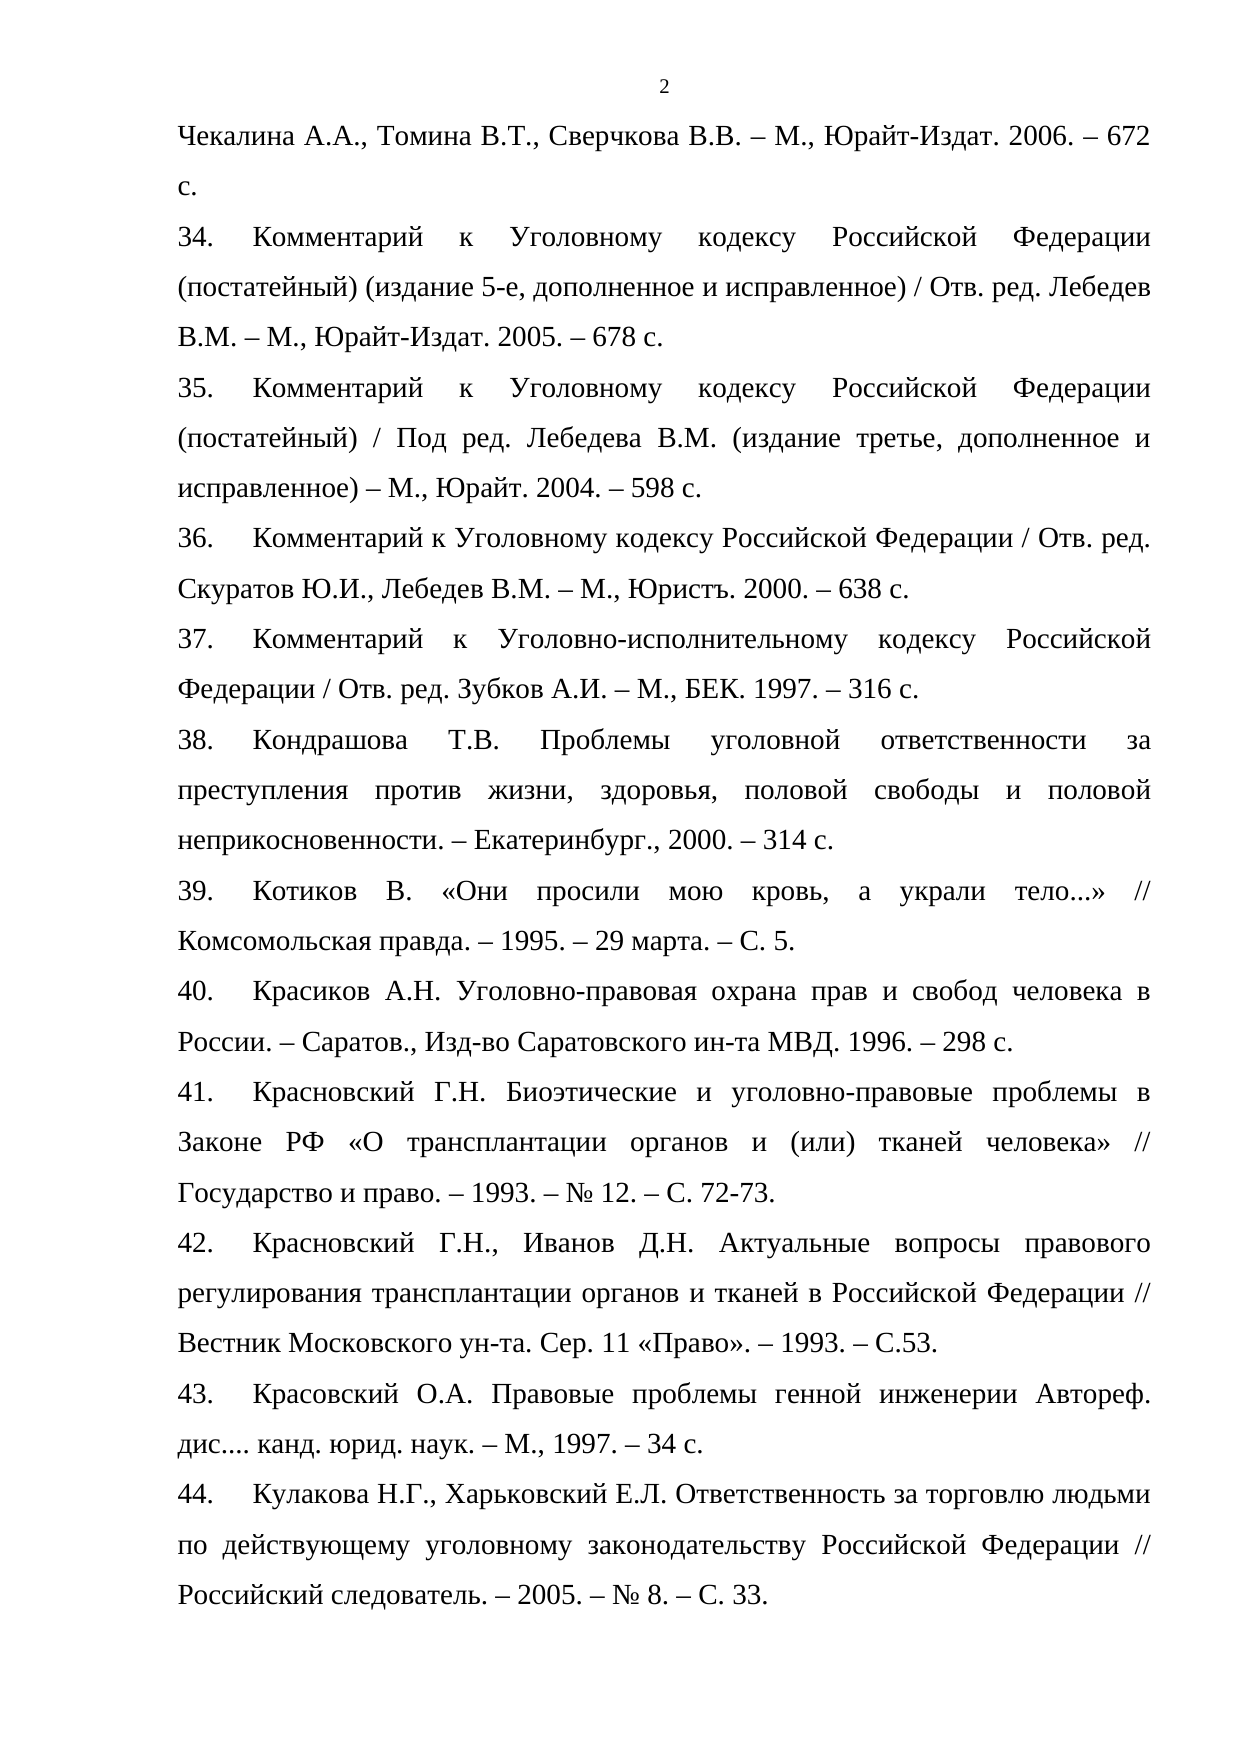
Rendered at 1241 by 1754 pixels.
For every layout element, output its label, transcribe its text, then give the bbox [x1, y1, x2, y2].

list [177, 118, 1152, 202]
list Комментарий к Уголовному кодексу Российской Федерации / Отв. ред. Скуратов Ю.И., Лебедев В.М. – М., Юристъ. 2000. – 638 с. [177, 521, 1152, 604]
list Красновский Г.Н. Биоэтические и уголовно-правовые проблемы в Законе РФ «О трансплантации органов и (или) тканей человека» // Государство и право. – 1993. – № 12. – С. 72-73. [177, 1074, 1152, 1208]
list Красиков А.Н. Уголовно-правовая охрана прав и свобод человека в России. – Саратов., Изд-во Саратовского ин-та МВД. 1996. – 298 с. [177, 973, 1152, 1057]
list Кондрашова Т.В. Проблемы уголовной ответственности за преступления против жизни, здоровья, половой свободы и половой неприкосновенности. – Екатеринбург., 2000. – 314 с. [177, 722, 1152, 856]
list Красовский О.А. Правовые проблемы генной инженерии Автореф. дис.... канд. юрид. наук. – М., 1997. – 34 с. [177, 1376, 1152, 1460]
list Кулакова Н.Г., Харьковский Е.Л. Ответственность за торговлю людьми по действующему уголовному законодательству Российской Федерации // Российский следователь. – 2005. – № 8. – С. 33. [177, 1477, 1152, 1611]
list Комментарий к Уголовному кодексу Российской Федерации (постатейный) (издание 5-е, дополненное и исправленное) / Отв. ред. Лебедев В.М. – М., Юрайт-Издат. 2005. – 678 с. [177, 219, 1152, 353]
list Красновский Г.Н., Иванов Д.Н. Актуальные вопросы правового регулирования трансплантации органов и тканей в Российской Федерации // Вестник Московского ун-та. Сер. 11 «Право». – 1993. – С.53. [177, 1225, 1152, 1359]
list Котиков В. «Они просили мою кровь, а украли тело...» // Комсомольская правда. – 1995. – 29 марта. – С. 5. [177, 873, 1152, 957]
list Комментарий к Уголовному кодексу Российской Федерации (постатейный) / Под ред. Лебедева В.М. (издание третье, дополненное и исправленное) – М., Юрайт. 2004. – 598 с. [177, 370, 1152, 504]
list Комментарий к Уголовно-исполнительному кодексу Российской Федерации / Отв. ред. Зубков А.И. – М., БЕК. 1997. – 316 с. [177, 621, 1152, 705]
